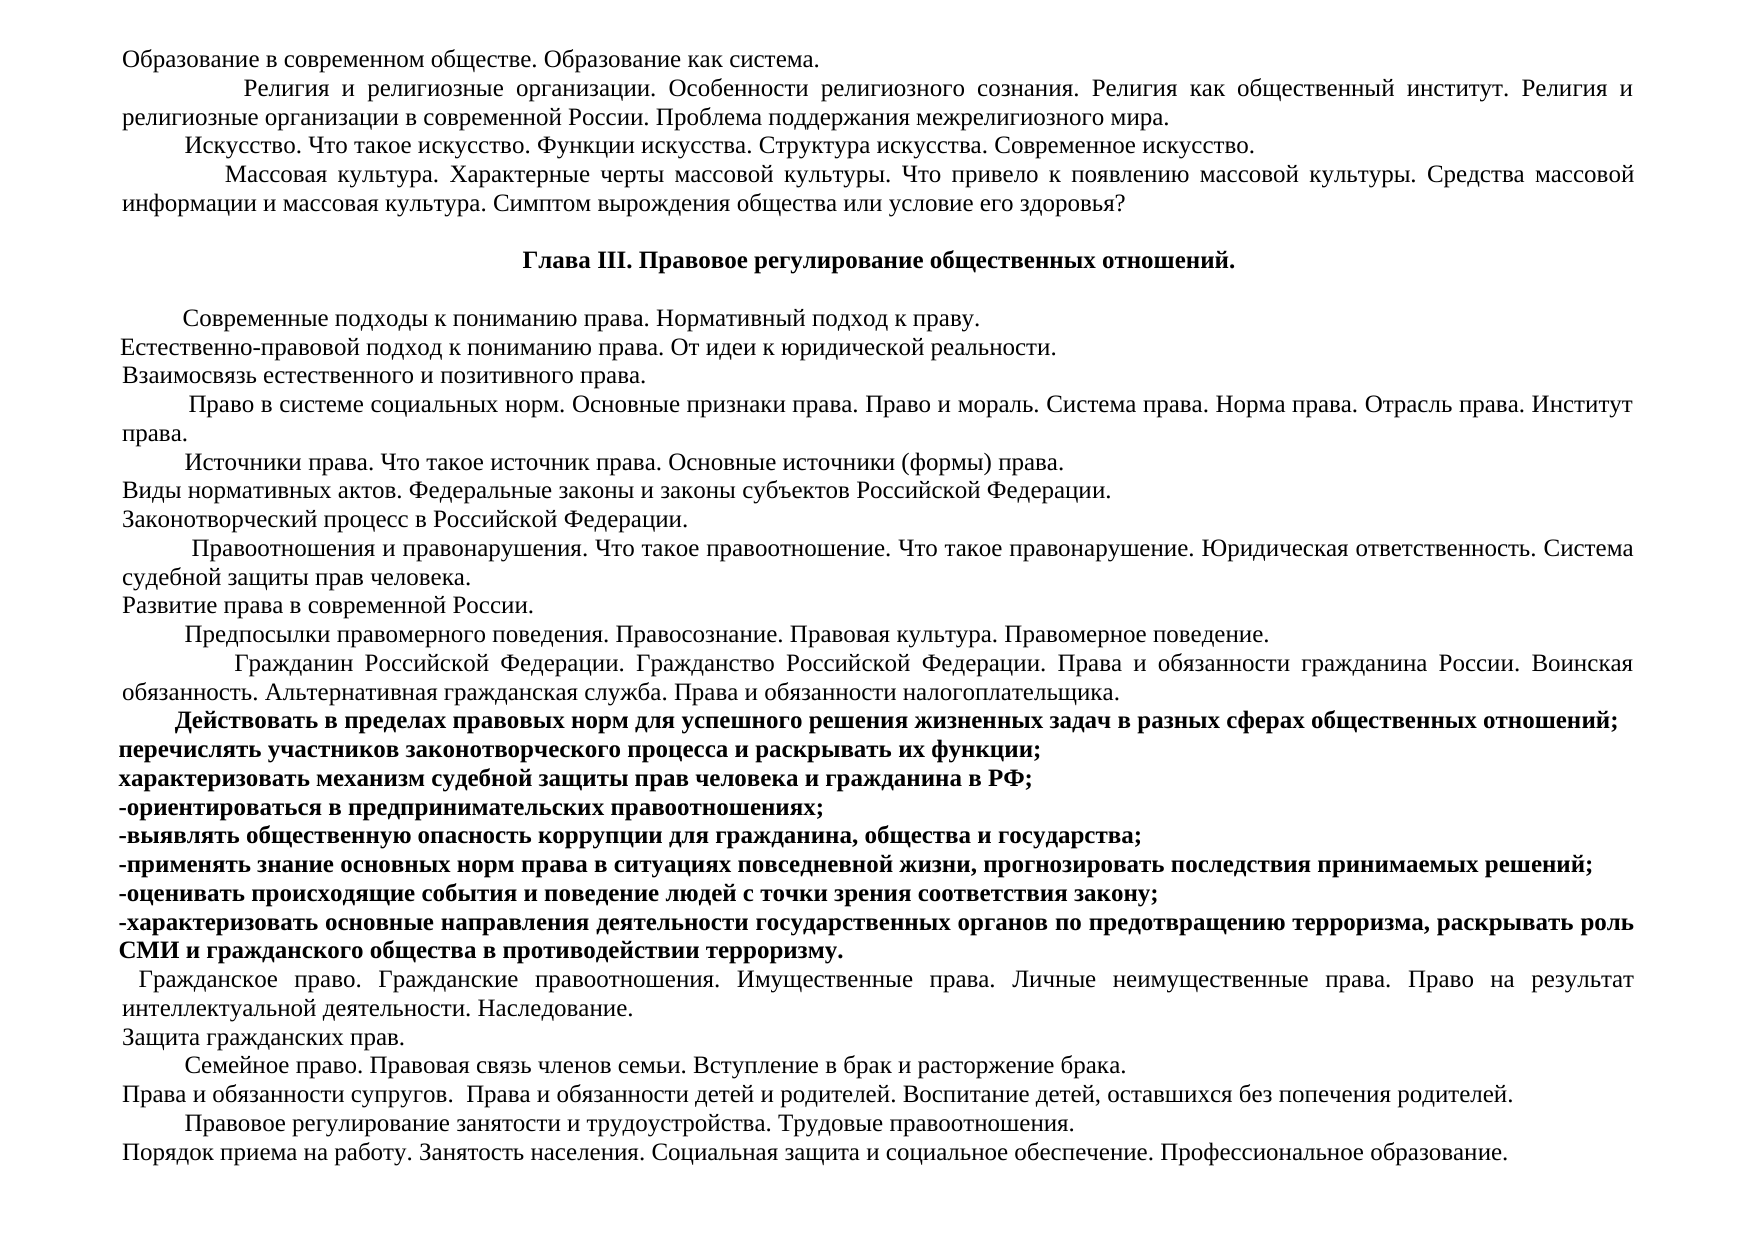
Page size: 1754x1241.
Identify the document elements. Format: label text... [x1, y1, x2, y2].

text Развитие права в современной России. [122, 591, 1636, 619]
text Религия и религиозные организации. Особенности религиозного сознания. Религия как общественный институт. Религия и религиозные организации в современной России. Проблема поддержания межрелигиозного мира. [122, 73, 1636, 131]
text Предпосылки правомерного поведения. Правосознание. Правовая культура. Правомерное поведение. [122, 619, 1636, 648]
text Гражданин Российской Федерации. Гражданство Российской Федерации. Права и обязанности гражданина России. Воинская обязанность. Альтернативная гражданская служба. Права и обязанности налогоплательщика. [122, 648, 1636, 706]
text Естественно-правовой подход к пониманию права. От идеи к юридической реальности. [89, 332, 1636, 361]
text Законотворческий процесс в Российской Федерации. [122, 504, 1636, 533]
text Источники права. Что такое источник права. Основные источники (формы) права. [122, 447, 1636, 476]
text Гражданское право. Гражданские правоотношения. Имущественные права. Личные неимущественные права. Право на результат интеллектуальной деятельности. Наследование. [122, 964, 1636, 1022]
list перечислять участников законотворческого процесса и раскрывать их функции; [118, 734, 1636, 763]
text Массовая культура. Характерные черты массовой культуры. Что привело к появлению массовой культуры. Средства массовой информации и массовая культура. Симптом вырождения общества или условие его здоровья? [122, 159, 1636, 217]
text Правоотношения и правонарушения. Что такое правоотношение. Что такое правонарушение. Юридическая ответственность. Система судебной защиты прав человека. [122, 533, 1636, 591]
text Современные подходы к пониманию права. Нормативный подход к праву. [89, 303, 1636, 332]
text Защита гражданских прав. [122, 1022, 1636, 1051]
text Правовое регулирование занятости и трудоустройства. Трудовые правоотношения. [122, 1108, 1636, 1137]
text Семейное право. Правовая связь членов семьи. Вступление в брак и расторжение брака. [122, 1051, 1636, 1079]
text Виды нормативных актов. Федеральные законы и законы субъектов Российской Федерации. [122, 476, 1636, 504]
text Искусство. Что такое искусство. Функции искусства. Структура искусства. Современное искусство. [122, 131, 1636, 159]
text Порядок приема на работу. Занятость населения. Социальная защита и социальное обеспечение. Профессиональное образование. [122, 1137, 1636, 1166]
text Образование в современном обществе. Образование как система. [122, 44, 1636, 73]
list -выявлять общественную опасность коррупции для гражданина, общества и государства; [118, 821, 1636, 849]
text Взаимосвязь естественного и позитивного права. [122, 361, 1636, 389]
text Права и обязанности супругов. Права и обязанности детей и родителей. Воспитание детей, оставшихся без попечения родителей. [122, 1079, 1636, 1108]
list -применять знание основных норм права в ситуациях повседневной жизни, прогнозировать последствия принимаемых решений; [118, 849, 1636, 878]
list -оценивать происходящие события и поведение людей с точки зрения соответствия закону; [118, 878, 1636, 907]
list -ориентироваться в предпринимательских правоотношениях; [118, 792, 1636, 821]
text Глава III. Правовое регулирование общественных отношений. [122, 246, 1636, 274]
list характеризовать механизм судебной защиты прав человека и гражданина в РФ; [118, 763, 1636, 792]
list -характеризовать основные направления деятельности государственных органов по предотвращению терроризма, раскрывать роль СМИ и гражданского общества в противодействии терроризму. [118, 907, 1636, 964]
text Право в системе социальных норм. Основные признаки права. Право и мораль. Система права. Норма права. Отрасль права. Институт права. [122, 389, 1636, 447]
list Действовать в пределах правовых норм для успешного решения жизненных задач в разных сферах общественных отношений; [118, 706, 1636, 734]
